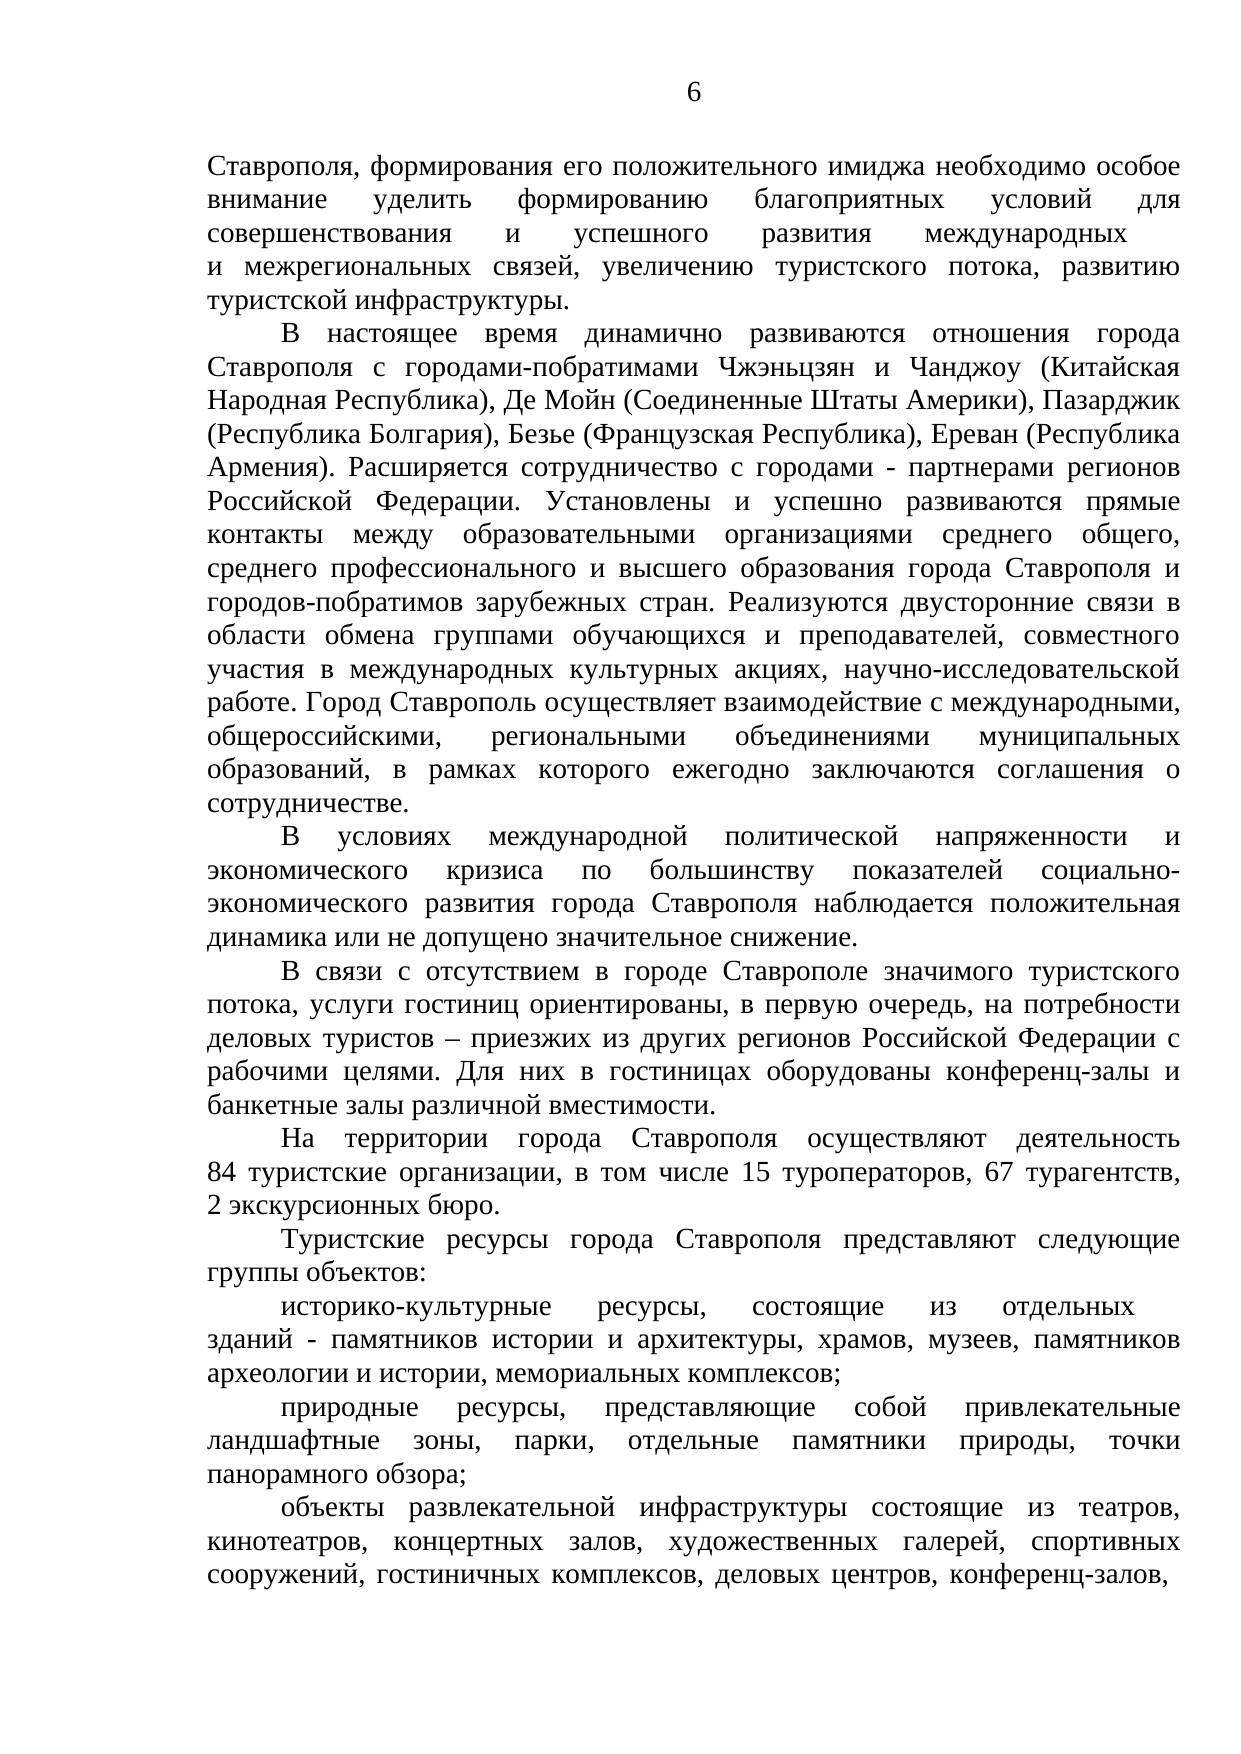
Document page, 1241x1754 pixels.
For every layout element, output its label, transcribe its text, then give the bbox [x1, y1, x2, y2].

text В связи с отсутствием в городе Ставрополе значимого туристского потока, услуги гостиниц ориентированы, в первую очередь, на потребности деловых туристов – приезжих из других регионов Российской Федерации с рабочими целями. Для них в гостиницах оборудованы конференц-залы и банкетные залы различной вместимости. [207, 953, 1181, 1120]
text В условиях международной политической напряженности и экономического кризиса по большинству показателей социально-экономического развития города Ставрополя наблюдается положительная динамика или не допущено значительное снижение. [207, 818, 1181, 953]
text историко-культурные ресурсы, состоящие из отдельных зданий - памятников истории и архитектуры, храмов, музеев, памятников археологии и истории, мемориальных комплексов; [207, 1288, 1181, 1389]
text Туристские ресурсы города Ставрополя представляют следующие группы объектов: [207, 1221, 1181, 1288]
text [207, 148, 1181, 315]
text На территории города Ставрополя осуществляют деятельность 84 туристские организации, в том числе 15 туроператоров, 67 турагентств, 2 экскурсионных бюро. [207, 1120, 1181, 1221]
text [207, 1489, 1181, 1590]
text В настоящее время динамично развиваются отношения города Ставрополя с городами-побратимами Чжэньцзян и Чанджоу (Китайская Народная Республика), Де Мойн (Соединенные Штаты Америки), Пазарджик (Республика Болгария), Безье (Французская Республика), Ереван (Республика Армения). Расширяется сотрудничество с городами - партнерами регионов Российской Федерации. Установлены и успешно развиваются прямые контакты между образовательными организациями среднего общего, среднего профессионального и высшего образования города Ставрополя и городов-побратимов зарубежных стран. Реализуются двусторонние связи в области обмена группами обучающихся и преподавателей, совместного участия в международных культурных акциях, научно-исследовательской работе. Город Ставрополь осуществляет взаимодействие с международными, общероссийскими, региональными объединениями муниципальных образований, в рамках которого ежегодно заключаются соглашения о сотрудничестве. [207, 315, 1181, 617]
text природные ресурсы, представляющие собой привлекательные ландшафтные зоны, парки, отдельные памятники природы, точки панорамного обзора; [207, 1389, 1181, 1489]
text В настоящее время динамично развиваются отношения города Ставрополя с городами-побратимами Чжэньцзян и Чанджоу (Китайская Народная Республика), Де Мойн (Соединенные Штаты Америки), Пазарджик (Республика Болгария), Безье (Французская Республика), Ереван (Республика Армения). Расширяется сотрудничество с городами - партнерами регионов Российской Федерации. Установлены и успешно развиваются прямые контакты между образовательными организациями среднего общего, среднего профессионального и высшего образования города Ставрополя и городов-побратимов зарубежных стран. Реализуются двусторонние связи в области обмена группами обучающихся и преподавателей, совместного участия в международных культурных акциях, научно-исследовательской работе. Город Ставрополь осуществляет взаимодействие с международными, общероссийскими, региональными объединениями муниципальных образований, в рамках которого ежегодно заключаются соглашения о сотрудничестве. [207, 684, 1181, 818]
